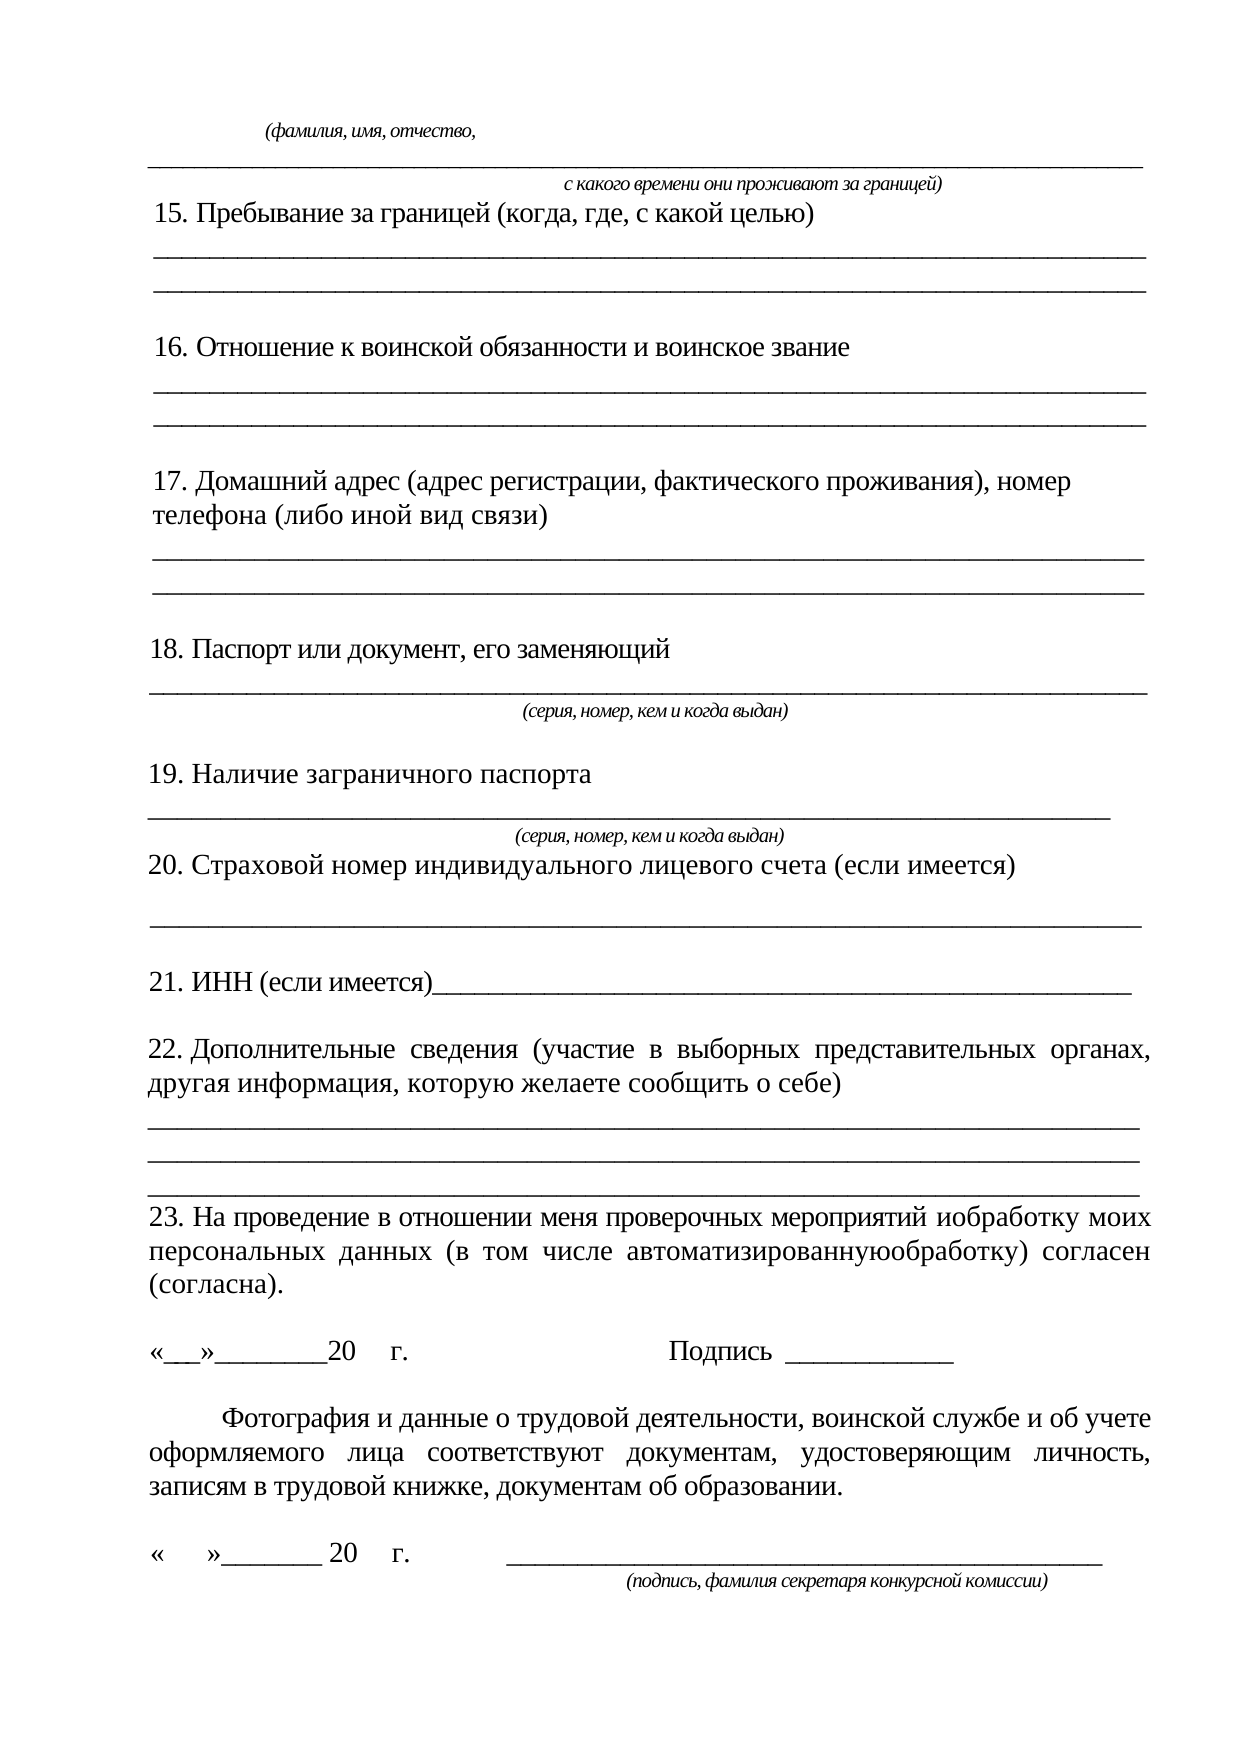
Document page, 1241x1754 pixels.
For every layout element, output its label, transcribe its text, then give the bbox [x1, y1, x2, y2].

text (фамилия, имя, отчество, [265, 118, 1152, 142]
text ______________________________________________________________________________________________________________________________________________ [153, 228, 1152, 296]
text ________________________________________________________________________ [149, 664, 1152, 698]
text 18. Паспорт или документ, его заменяющий [149, 631, 1152, 664]
text 19. Наличие заграничного паспорта [148, 756, 886, 789]
text ____________________________________________________________________ [150, 897, 1152, 931]
text 22. Дополнительные сведения (участие в выборных представительных органах, другая информация, которую желаете сообщить о себе) [148, 1032, 1152, 1099]
subtitle 20. Страховой номер индивидуального лицевого счета (если имеется) [148, 847, 1152, 880]
text « » 20 г. Подпись ____________ [149, 1333, 1152, 1367]
text « »_______ 20 г. __________________________________________ [150, 1535, 1152, 1568]
text Фотография и данные о трудовой деятельности, воинской службе и об учете оформляемого лица соответствуют документам, удостоверяющим личность, записям в трудовой книжке, документам об образовании. [149, 1401, 1151, 1501]
text 17. Домашний адрес (адрес регистрации, фактического проживания), номер телефона (либо иной вид связи) [152, 463, 1152, 530]
text 23. На проведение в отношении меня проверочных мероприятий иобработку моих персональных данных (в том числе автоматизированнуюобработку) согласен (согласна). [149, 1199, 1152, 1300]
text ____________________________________________________________________________________________________________________________________________________________________________________________________________ [148, 1099, 1152, 1199]
text ________________________________________________________________________________________________________________________________________ [152, 530, 1152, 597]
text (подпись, фамилия секретаря конкурсной комиссии) [148, 1568, 1151, 1592]
text __________________________________________________________________ [148, 789, 1152, 823]
text 21. ИНН (если имеется)__________________________________________________ [149, 964, 1152, 998]
text ______________________________________________________________________________________________________________________________________________ [153, 363, 1152, 430]
text 16. Отношение к воинской обязанности и воинское звание [153, 329, 1152, 363]
text (серия, номер, кем и когда выдан) [149, 823, 1152, 847]
text 15. Пребывание за границей (когда, где, с какой целью) [153, 195, 1152, 228]
text с какого времени они проживают за границей) [265, 171, 1152, 195]
text ______________________________________________________________________________________ [148, 142, 1152, 171]
text (серия, номер, кем и когда выдан) [150, 698, 886, 722]
